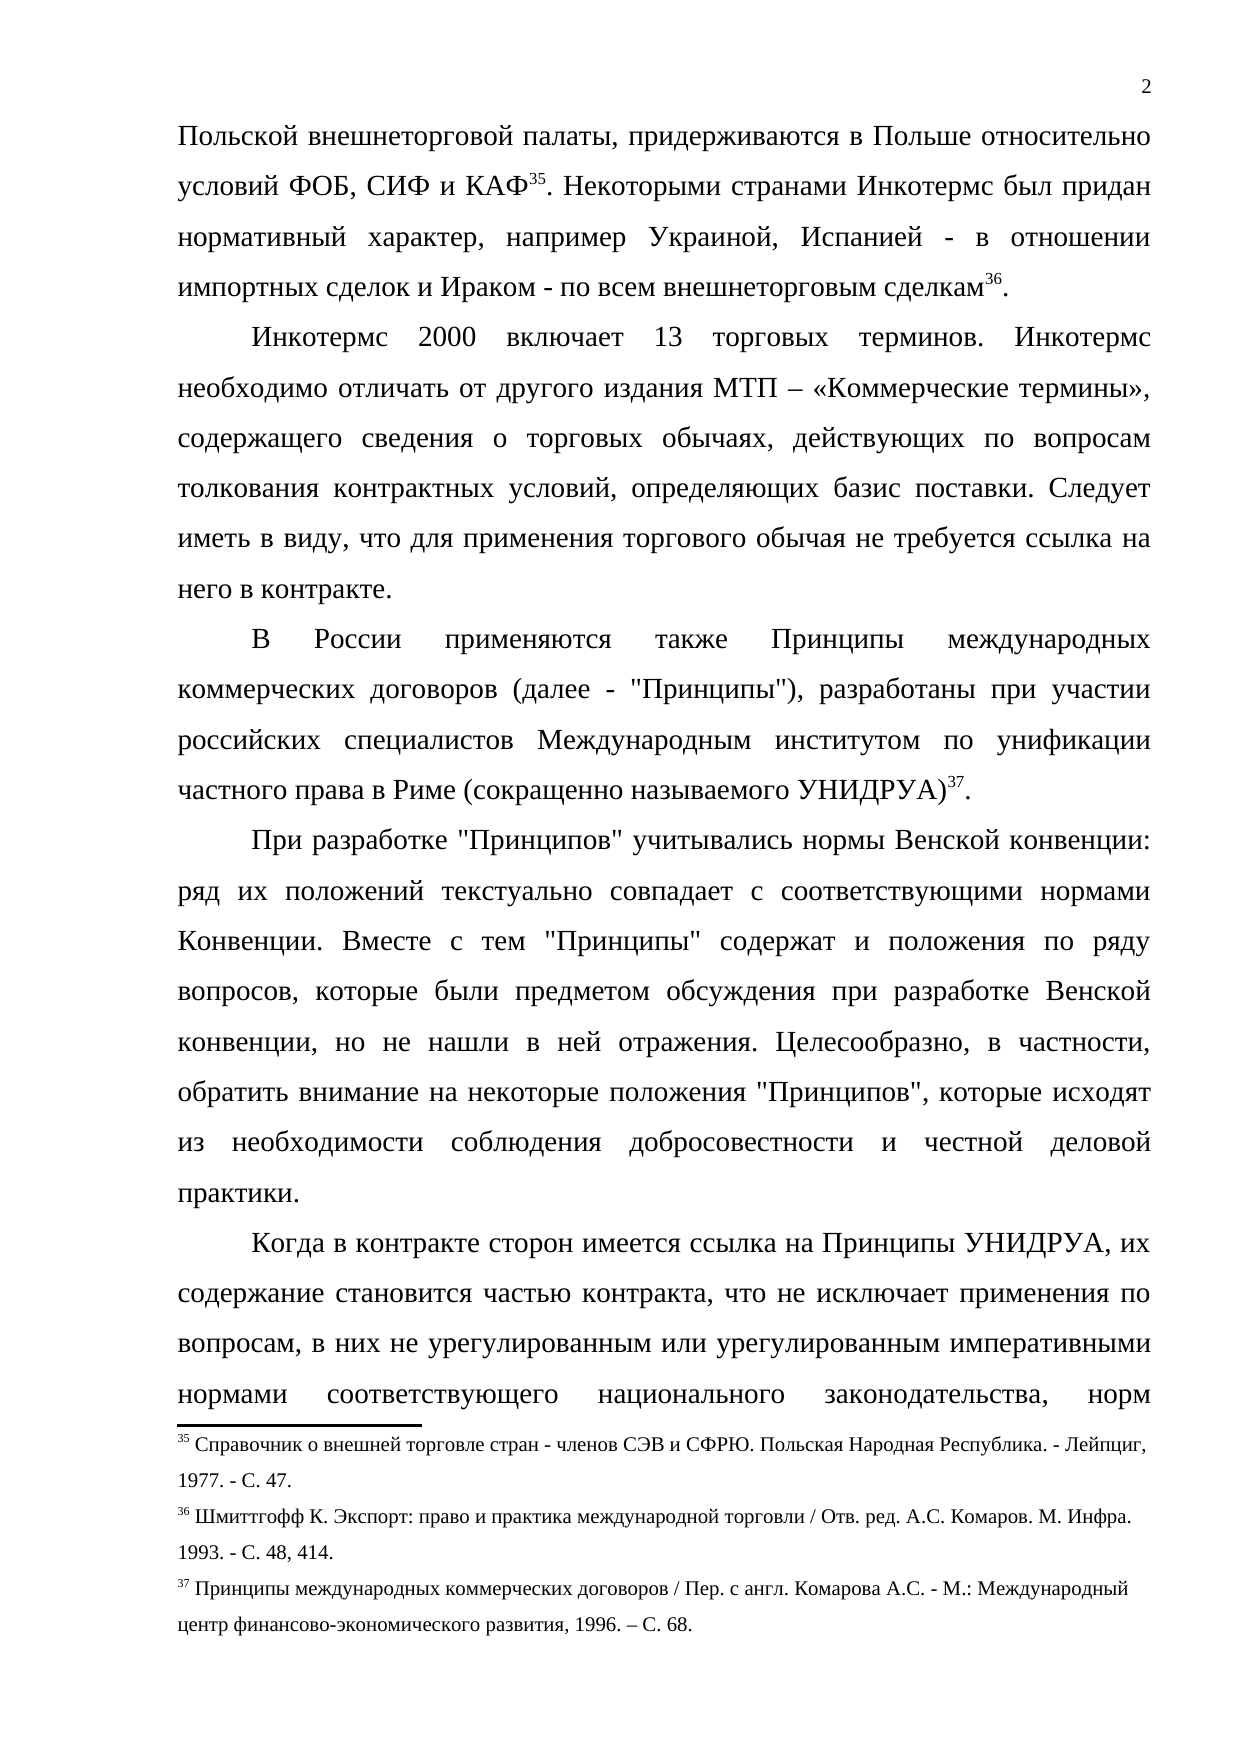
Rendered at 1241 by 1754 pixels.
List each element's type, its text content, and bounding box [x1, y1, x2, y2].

text Инкотермс 2000 включает 13 торговых терминов. Инкотермс необходимо отличать от другого издания МТП – «Коммерческие термины», содержащего сведения о торговых обычаях, действующих по вопросам толкования контрактных условий, определяющих базис поставки. Следует иметь в виду, что для применения торгового обычая не требуется ссылка на него в контракте. [177, 319, 1152, 604]
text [177, 1225, 1152, 1409]
text В России применяются также Принципы международных коммерческих договоров (далее - "Принципы"), разработаны при участии российских специалистов Международным институтом по унификации частного права в Риме (сокращенно называемого УНИДРУА). [177, 621, 1152, 806]
text При разработке "Принципов" учитывались нормы Венской конвенции: ряд их положений текстуально совпадает с соответствующими нормами Конвенции. Вместе с тем "Принципы" содержат и положения по ряду вопросов, которые были предметом обсуждения при разработке Венской конвенции, но не нашли в ней отражения. Целесообразно, в частности, обратить внимание на некоторые положения "Принципов", которые исходят из необходимости соблюдения добросовестности и честной деловой практики. [177, 822, 1152, 1208]
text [177, 118, 1152, 303]
